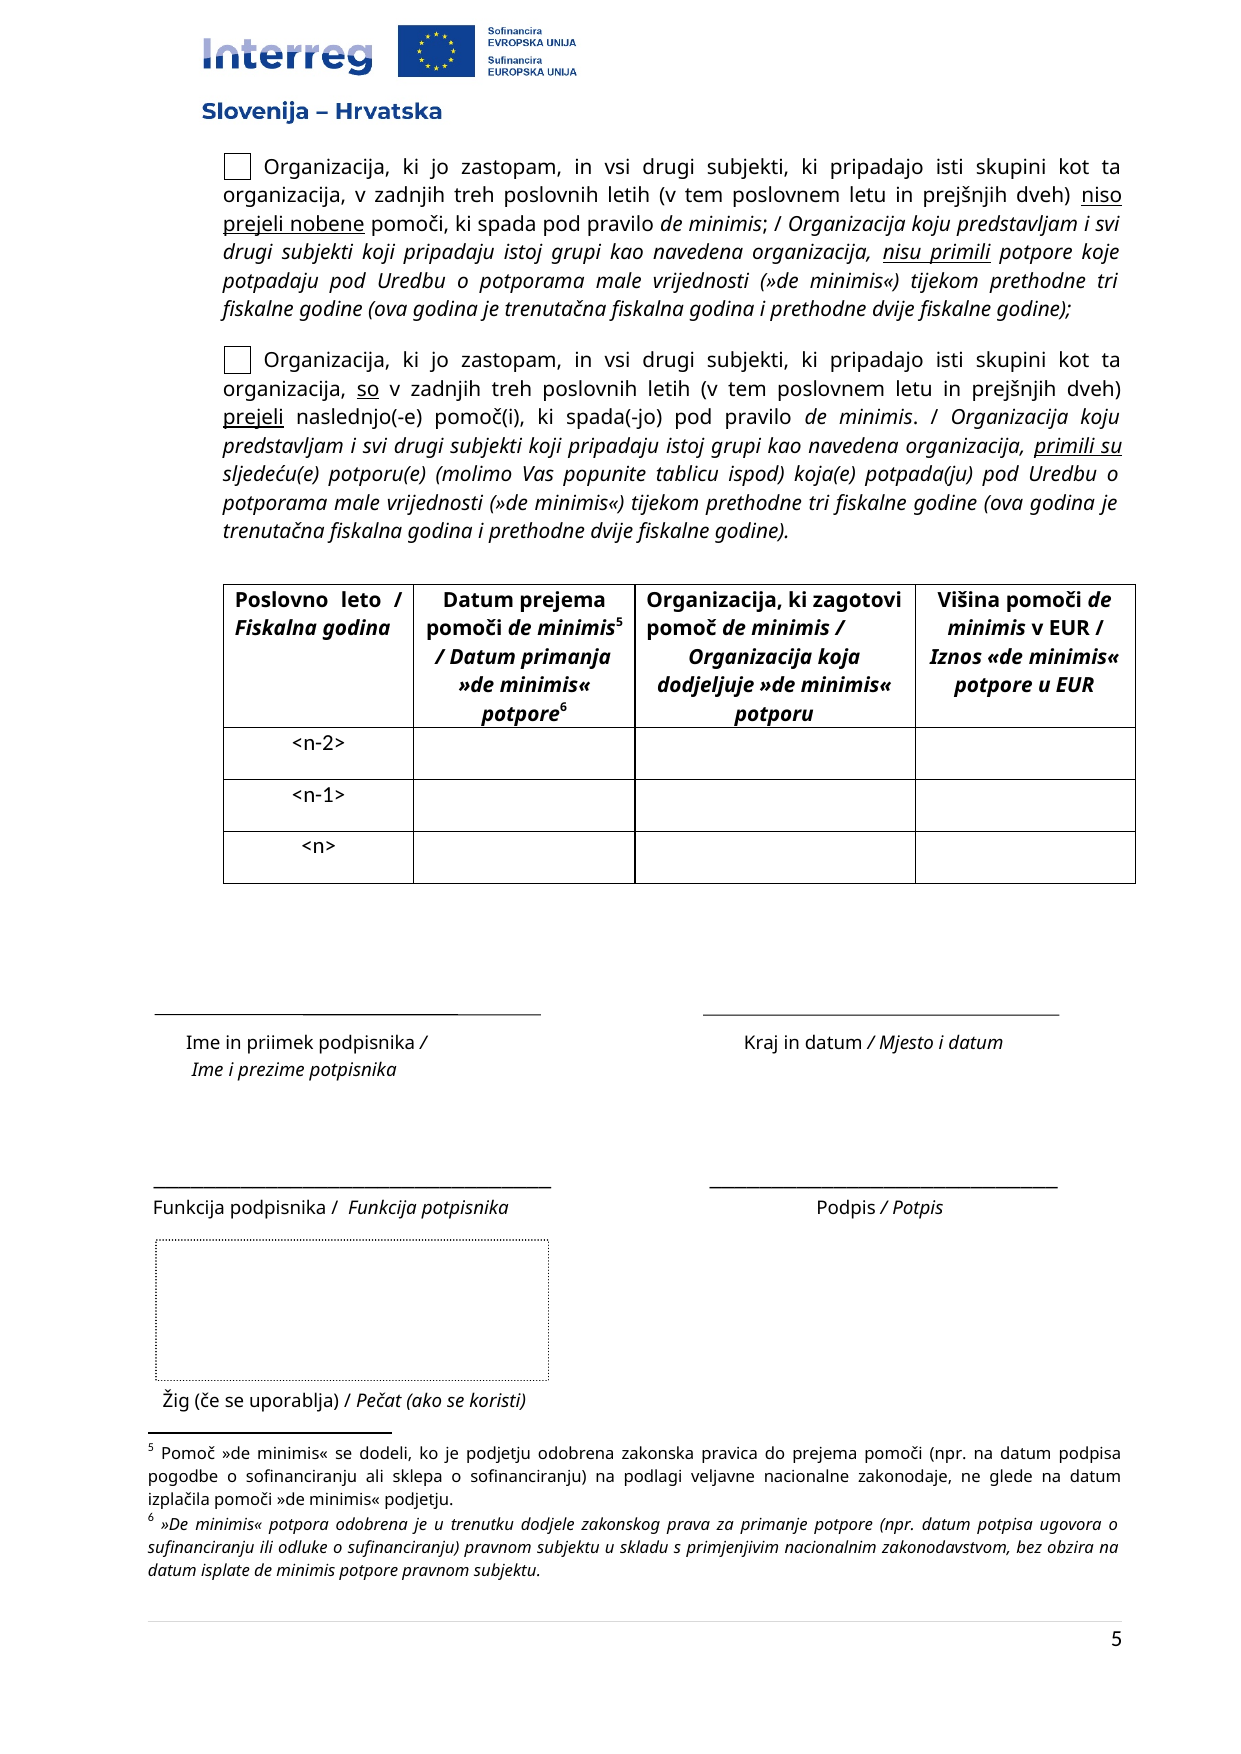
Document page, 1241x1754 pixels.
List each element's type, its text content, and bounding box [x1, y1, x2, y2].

list Ime in priimek podpisnika / Kraj in datum / Mjesto i datum [148, 1029, 1122, 1054]
table_cell [636, 728, 915, 779]
table_cell <n-1> [224, 780, 413, 831]
table_header Poslovno leto / Fiskalna godina [224, 585, 413, 727]
table_cell <n> [224, 832, 413, 882]
picture [177, 0, 682, 152]
table_cell [636, 832, 915, 882]
table_cell [414, 728, 634, 779]
table_cell [636, 780, 915, 831]
table_cell [414, 832, 634, 882]
text ________________________________ ____________________________ [148, 1161, 1122, 1192]
table_cell [916, 780, 1135, 831]
table_cell [916, 832, 1135, 882]
table_cell [414, 780, 634, 831]
list Organizacija, ki jo zastopam, in vsi drugi subjekti, ki pripadajo isti skupini kot ta organizacija, so v zadnjih treh poslovnih letih (v tem poslovnem letu in prejšnjih dveh) prejeli naslednjo(-e) pomoč(i), ki spada(-jo) pod pravilo de minimis. / Organizacija koju predstavljam i svi drugi subjekti koji pripadaju istoj grupi kao navedena organizacija, primili su sljedeću(e) potporu(e) (molimo Vas popunite tablicu ispod) koja(e) potpada(ju) pod Uredbu o potporama male vrijednosti (»de minimis«) tijekom prethodne tri fiskalne godine (ova godina je trenutačna fiskalna godina i prethodne dvije fiskalne godine). [223, 345, 1122, 544]
list Ime i prezime potpisnika [148, 1057, 1122, 1082]
table_header Datum prejema pomoči de minimis / Datum primanja »de minimis« potpore [414, 585, 634, 727]
list Organizacija, ki jo zastopam, in vsi drugi subjekti, ki pripadajo isti skupini kot ta organizacija, v zadnjih treh poslovnih letih (v tem poslovnem letu in prejšnjih dveh) niso prejeli nobene pomoči, ki spada pod pravilo de minimis; / Organizacija koju predstavljam i svi drugi subjekti koji pripadaju istoj grupi kao navedena organizacija, nisu primili potpore koje potpadaju pod Uredbu o potporama male vrijednosti (»de minimis«) tijekom prethodne tri fiskalne godine (ova godina je trenutačna fiskalna godina i prethodne dvije fiskalne godine); [223, 152, 1122, 323]
list Žig (če se uporablja) / Pečat (ako se koristi) [148, 1388, 1122, 1413]
table_cell <n-2> [224, 728, 413, 779]
table_header Organizacija, ki zagotovi pomoč de minimis / Organizacija koja dodjeljuje »de minimis« potporu [636, 585, 915, 727]
table_header Višina pomoči de minimis v EUR / Iznos «de minimis« potpore u EUR [916, 585, 1135, 727]
table_cell [916, 728, 1135, 779]
list Funkcija podpisnika / Funkcija potpisnika Podpis / Potpis [148, 1194, 1122, 1219]
